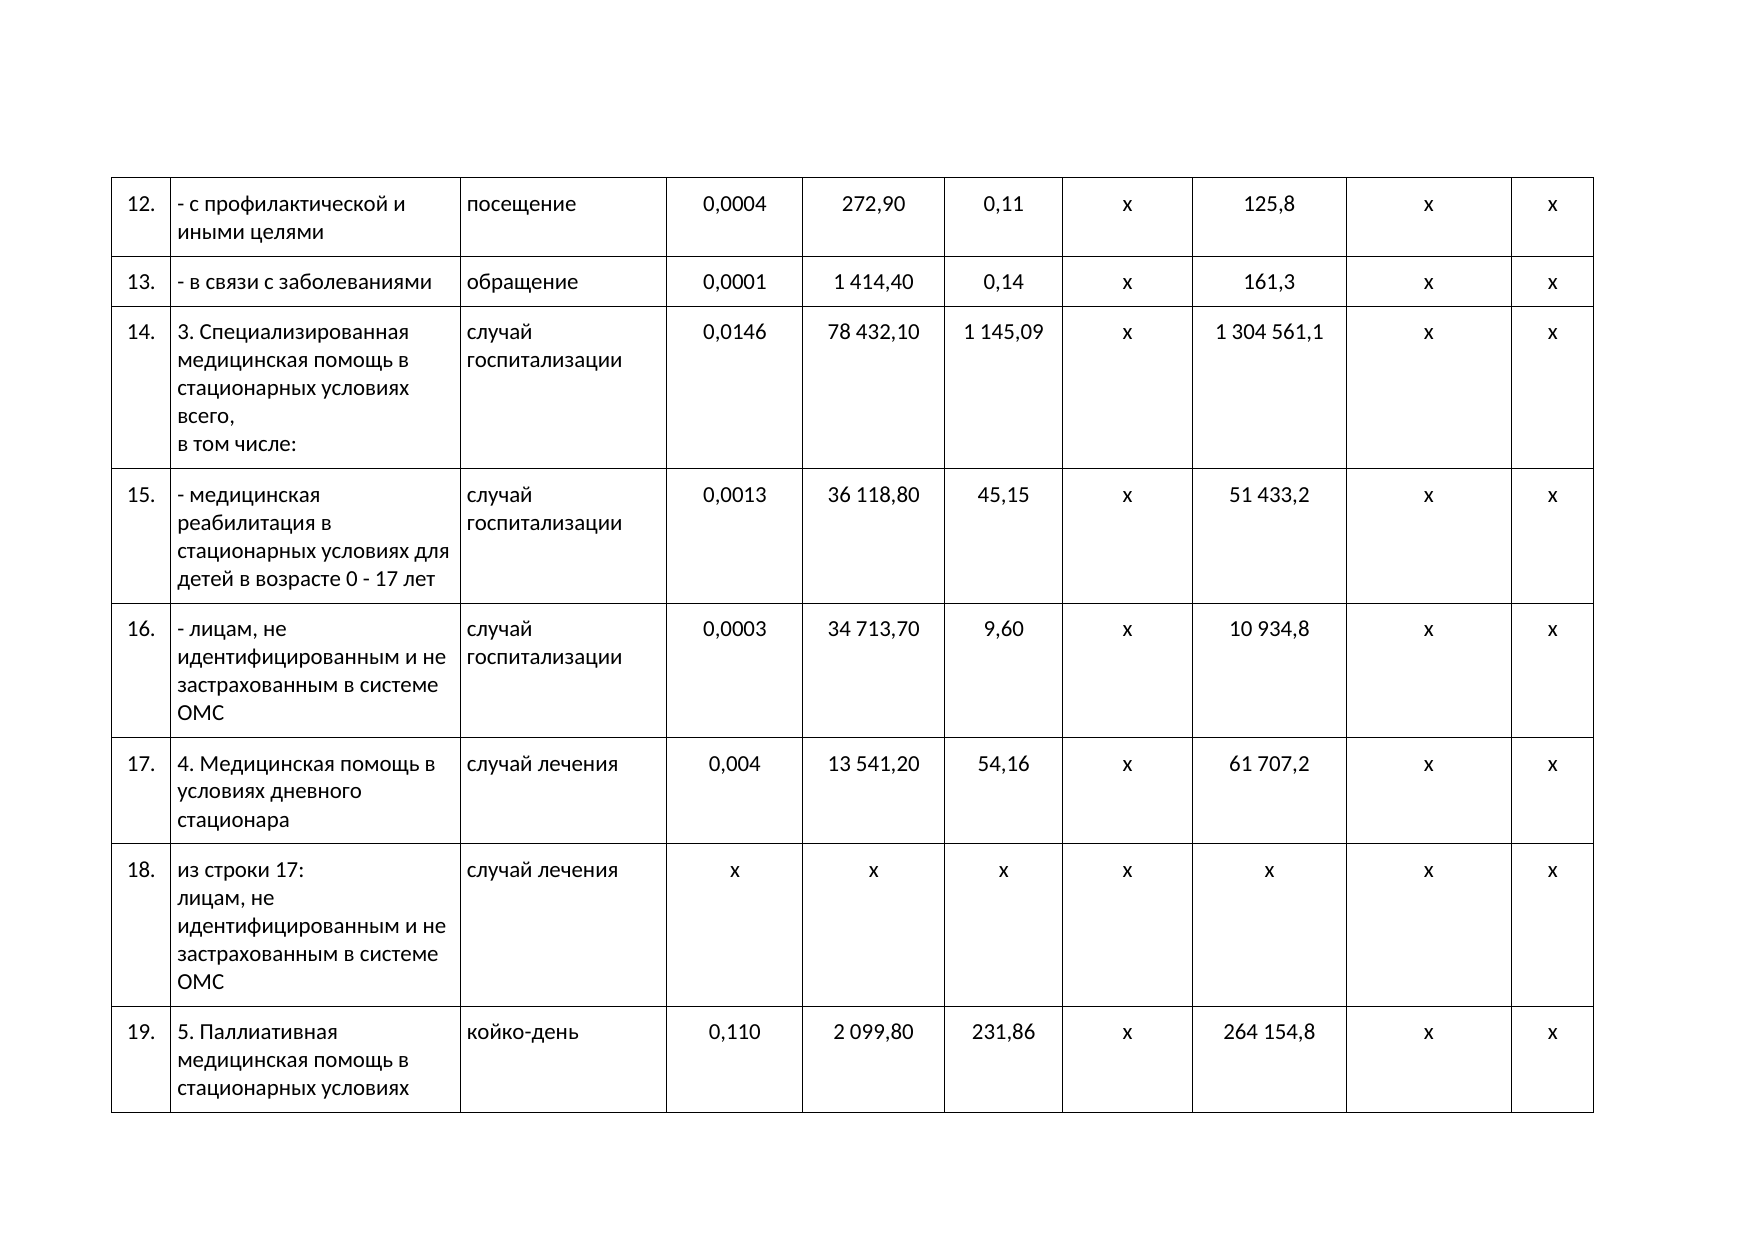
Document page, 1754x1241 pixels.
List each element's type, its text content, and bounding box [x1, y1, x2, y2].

table_cell 45,15 [945, 469, 1062, 603]
table_cell 0,0004 [667, 178, 802, 256]
table_cell 1 304 561,1 [1193, 307, 1346, 468]
table_cell 0,0003 [667, 604, 802, 737]
table_cell посещение [461, 178, 666, 256]
table_cell обращение [461, 257, 666, 306]
table_cell 18. [112, 844, 170, 1006]
table_cell 5. Паллиативная медицинская помощь в стационарных условиях [171, 1007, 460, 1112]
table_cell койко-день [461, 1007, 666, 1112]
table_cell случай госпитализации [461, 307, 666, 468]
table_cell 78 432,10 [803, 307, 944, 468]
table_cell случай лечения [461, 844, 666, 1006]
table_cell 54,16 [945, 738, 1062, 843]
table_cell случай госпитализации [461, 469, 666, 603]
table_cell 0,0146 [667, 307, 802, 468]
table_cell 61 707,2 [1193, 738, 1346, 843]
table_cell 161,3 [1193, 257, 1346, 306]
table_cell - с профилактической и иными целями [171, 178, 460, 256]
table_cell 36 118,80 [803, 469, 944, 603]
table_cell 231,86 [945, 1007, 1062, 1112]
table_cell - лицам, не идентифицированным и не застрахованным в системе ОМС [171, 604, 460, 737]
table_cell 16. [112, 604, 170, 737]
table_cell х [1063, 844, 1192, 1006]
table_cell 0,14 [945, 257, 1062, 306]
table_cell 4. Медицинская помощь в условиях дневного стационара [171, 738, 460, 843]
table_cell - в связи с заболеваниями [171, 257, 460, 306]
table_cell х [1347, 178, 1511, 256]
table_cell х [1347, 604, 1511, 737]
table_cell 0,004 [667, 738, 802, 843]
table_cell х [1347, 469, 1511, 603]
table_cell 12. [112, 178, 170, 256]
table_cell 0,0001 [667, 257, 802, 306]
table_cell случай госпитализации [461, 604, 666, 737]
table_cell х [1512, 178, 1593, 256]
table_cell 0,11 [945, 178, 1062, 256]
table_cell 15. [112, 469, 170, 603]
table_cell х [1063, 178, 1192, 256]
table_cell х [1512, 469, 1593, 603]
table_cell х [1063, 604, 1192, 737]
table_cell 10 934,8 [1193, 604, 1346, 737]
table_cell х [1063, 738, 1192, 843]
table_cell из строки 17: лицам, не идентифицированным и не застрахованным в системе ОМС [171, 844, 460, 1006]
table_cell х [1512, 844, 1593, 1006]
table_cell 0,110 [667, 1007, 802, 1112]
table_cell 125,8 [1193, 178, 1346, 256]
table_cell х [1512, 307, 1593, 468]
table_cell х [1347, 257, 1511, 306]
table_cell х [1063, 307, 1192, 468]
table_cell х [945, 844, 1062, 1006]
table_cell х [1347, 307, 1511, 468]
table_cell х [1063, 1007, 1192, 1112]
table_cell х [1347, 738, 1511, 843]
table_cell 13. [112, 257, 170, 306]
table_cell х [1512, 257, 1593, 306]
table_cell х [1347, 844, 1511, 1006]
table_cell х [1063, 257, 1192, 306]
table_cell 34 713,70 [803, 604, 944, 737]
table_cell х [1512, 738, 1593, 843]
table_cell 9,60 [945, 604, 1062, 737]
table_cell 0,0013 [667, 469, 802, 603]
table_cell 1 414,40 [803, 257, 944, 306]
table_cell случай лечения [461, 738, 666, 843]
table_cell 3. Специализированная медицинская помощь в стационарных условиях всего, в том числе: [171, 307, 460, 468]
table_cell х [667, 844, 802, 1006]
table_cell 13 541,20 [803, 738, 944, 843]
table_cell х [1347, 1007, 1511, 1112]
table_cell 2 099,80 [803, 1007, 944, 1112]
table_cell 14. [112, 307, 170, 468]
table_cell 1 145,09 [945, 307, 1062, 468]
table_cell 272,90 [803, 178, 944, 256]
table_cell - медицинская реабилитация в стационарных условиях для детей в возрасте 0 - 17 лет [171, 469, 460, 603]
table_cell х [803, 844, 944, 1006]
table_cell 17. [112, 738, 170, 843]
table_cell х [1193, 844, 1346, 1006]
table_cell 264 154,8 [1193, 1007, 1346, 1112]
table_cell 51 433,2 [1193, 469, 1346, 603]
table_cell х [1512, 1007, 1593, 1112]
table_cell х [1063, 469, 1192, 603]
table_cell х [1512, 604, 1593, 737]
table_cell 19. [112, 1007, 170, 1112]
